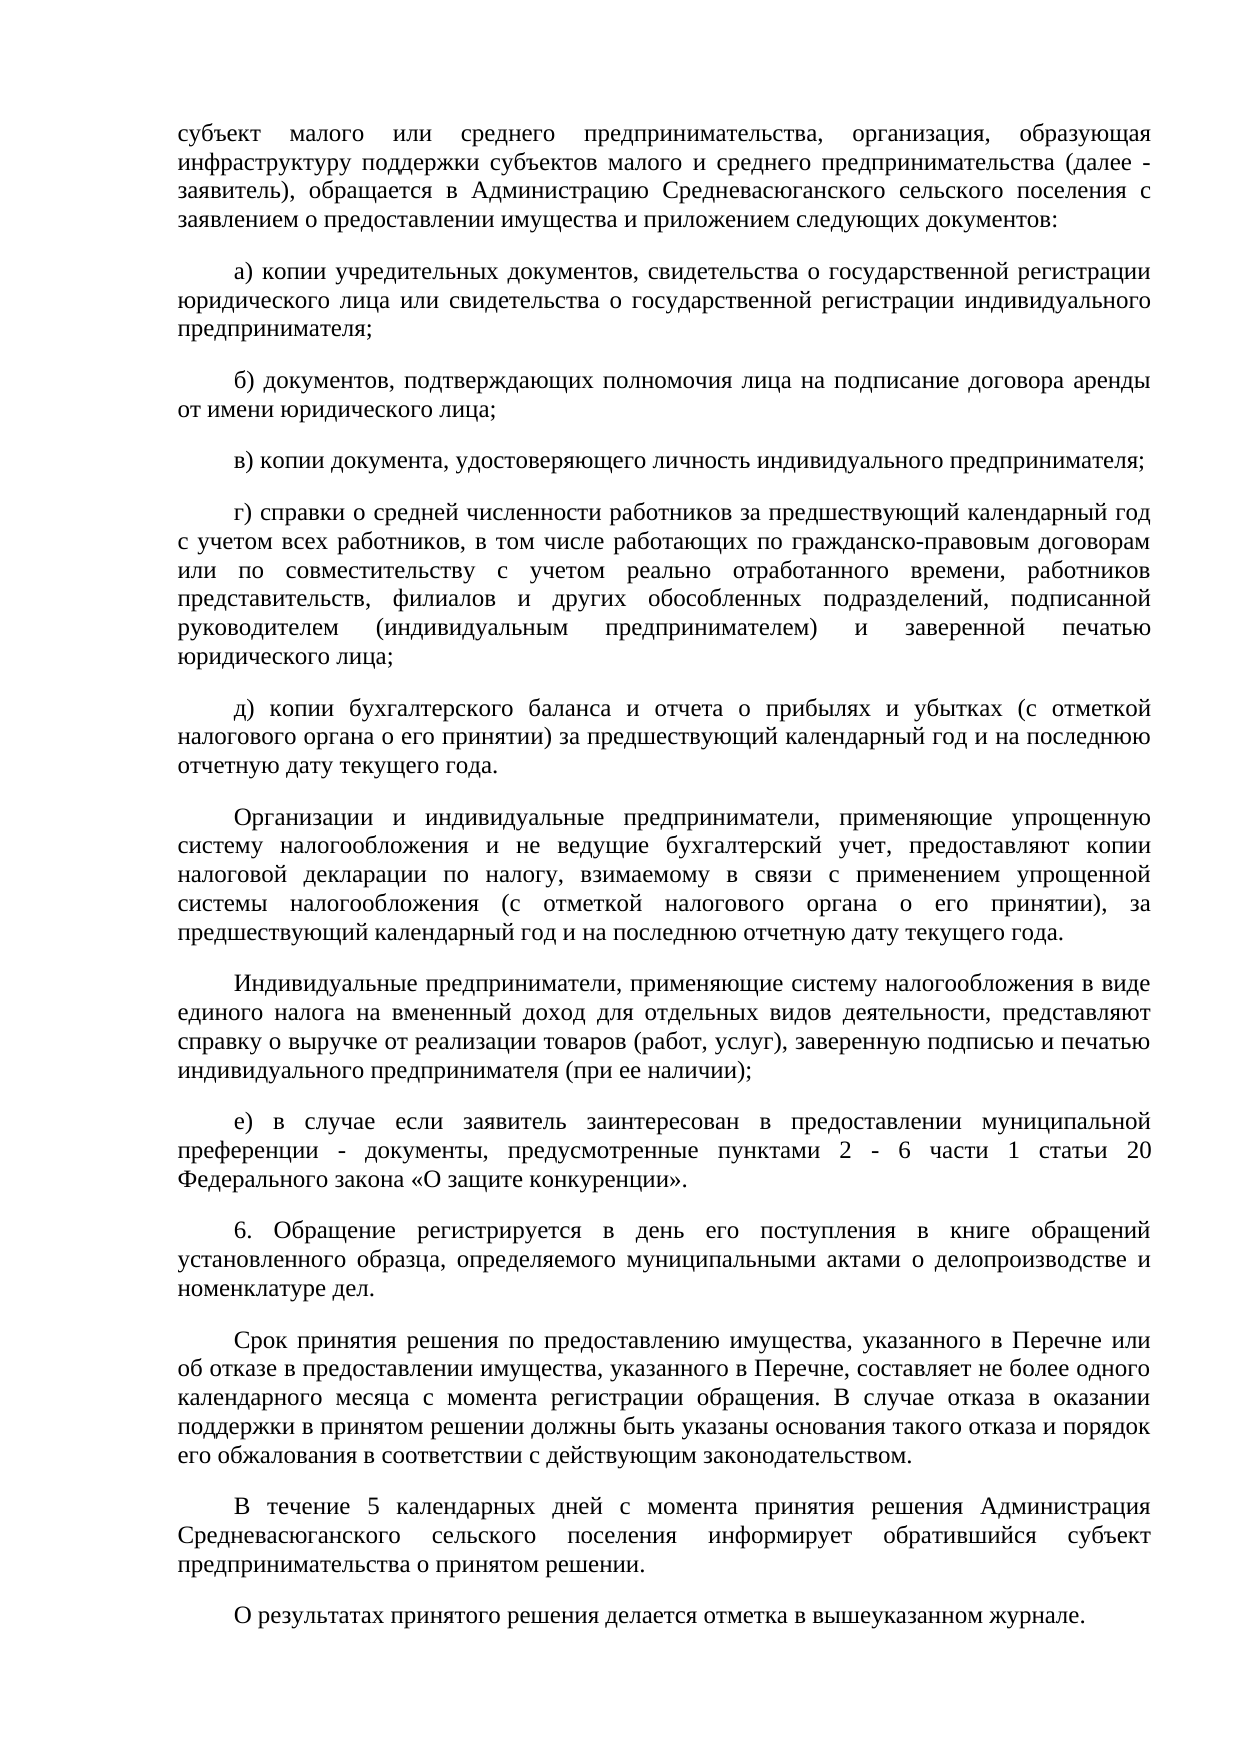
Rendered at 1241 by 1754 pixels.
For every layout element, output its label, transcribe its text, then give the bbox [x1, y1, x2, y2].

text Срок принятия решения по предоставлению имущества, указанного в Перечне или об отказе в предоставлении имущества, указанного в Перечне, составляет не более одного календарного месяца с момента регистрации обращения. В случае отказа в оказании поддержки в принятом решении должны быть указаны основания такого отказа и порядок его обжалования в соответствии с действующим законодательством. [177, 1325, 1152, 1468]
text 6. Обращение регистрируется в день его поступления в книге обращений установленного образца, определяемого муниципальными актами о делопроизводстве и номенклатуре дел. [177, 1216, 1152, 1302]
text а) копии учредительных документов, свидетельства о государственной регистрации юридического лица или свидетельства о государственной регистрации индивидуального предпринимателя; [177, 256, 1152, 342]
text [177, 118, 1152, 233]
text е) в случае если заявитель заинтересован в предоставлении муниципальной преференции - документы, предусмотренные пунктами 2 - 6 части 1 статьи 20 Федерального закона «О защите конкуренции». [177, 1106, 1152, 1193]
text О результатах принятого решения делается отметка в вышеуказанном журнале. [177, 1601, 1152, 1629]
text В течение 5 календарных дней с момента принятия решения Администрация Средневасюганского сельского поселения информирует обратившийся субъект предпринимательства о принятом решении. [177, 1491, 1152, 1578]
text г) справки о средней численности работников за предшествующий календарный год с учетом всех работников, в том числе работающих по гражданско-правовым договорам или по совместительству с учетом реально отработанного времени, работников представительств, филиалов и других обособленных подразделений, подписанной руководителем (индивидуальным предпринимателем) и заверенной печатью юридического лица; [177, 497, 1152, 670]
text в) копии документа, удостоверяющего личность индивидуального предпринимателя; [177, 446, 1152, 474]
text д) копии бухгалтерского баланса и отчета о прибылях и убытках (с отметкой налогового органа о его принятии) за предшествующий календарный год и на последнюю отчетную дату текущего года. [177, 693, 1152, 779]
text б) документов, подтверждающих полномочия лица на подписание договора аренды от имени юридического лица; [177, 365, 1152, 423]
text Индивидуальные предприниматели, применяющие систему налогообложения в виде единого налога на вмененный доход для отдельных видов деятельности, представляют справку о выручке от реализации товаров (работ, услуг), заверенную подписью и печатью индивидуального предпринимателя (при ее наличии); [177, 968, 1152, 1083]
text Организации и индивидуальные предприниматели, применяющие упрощенную систему налогообложения и не ведущие бухгалтерский учет, предоставляют копии налоговой декларации по налогу, взимаемому в связи с применением упрощенной системы налогообложения (с отметкой налогового органа о его принятии), за предшествующий календарный год и на последнюю отчетную дату текущего года. [177, 802, 1152, 946]
